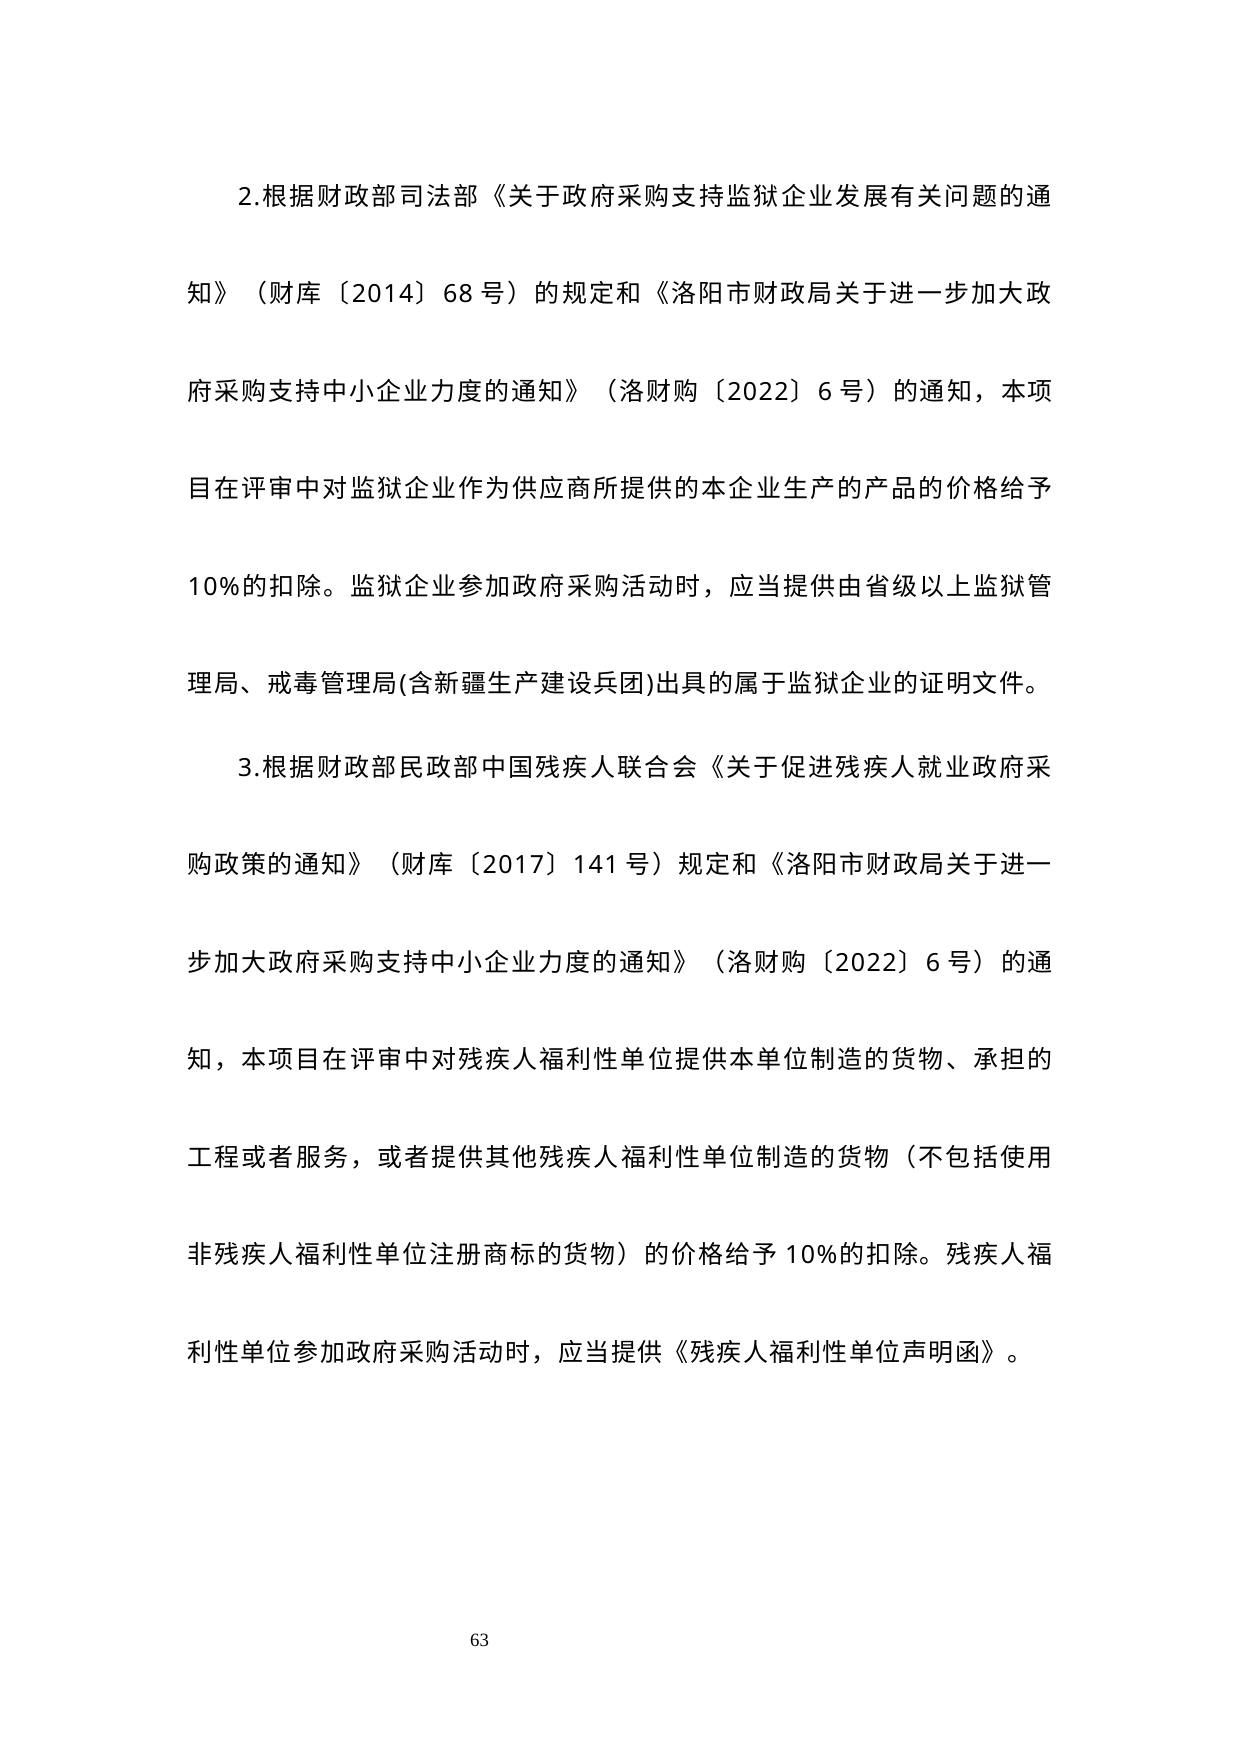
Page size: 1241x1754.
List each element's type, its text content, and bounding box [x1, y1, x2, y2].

text 3.根据财政部民政部中国残疾人联合会《关于促进残疾人就业政府采购政策的通知》（财库〔2017〕141号）规定和《洛阳市财政局关于进一步加大政府采购支持中小企业力度的通知》（洛财购〔2022〕6号）的通知，本项目在评审中对残疾人福利性单位提供本单位制造的货物、承担的工程或者服务，或者提供其他残疾人福利性单位制造的货物（不包括使用非残疾人福利性单位注册商标的货物）的价格给予10%的扣除。残疾人福利性单位参加政府采购活动时，应当提供《残疾人福利性单位声明函》。 [187, 733, 1053, 1383]
text 2.根据财政部司法部《关于政府采购支持监狱企业发展有关问题的通知》（财库〔2014〕68号）的规定和《洛阳市财政局关于进一步加大政府采购支持中小企业力度的通知》（洛财购〔2022〕6号）的通知，本项目在评审中对监狱企业作为供应商所提供的本企业生产的产品的价格给予10%的扣除。监狱企业参加政府采购活动时，应当提供由省级以上监狱管理局、戒毒管理局(含新疆生产建设兵团)出具的属于监狱企业的证明文件。 [187, 162, 1053, 714]
